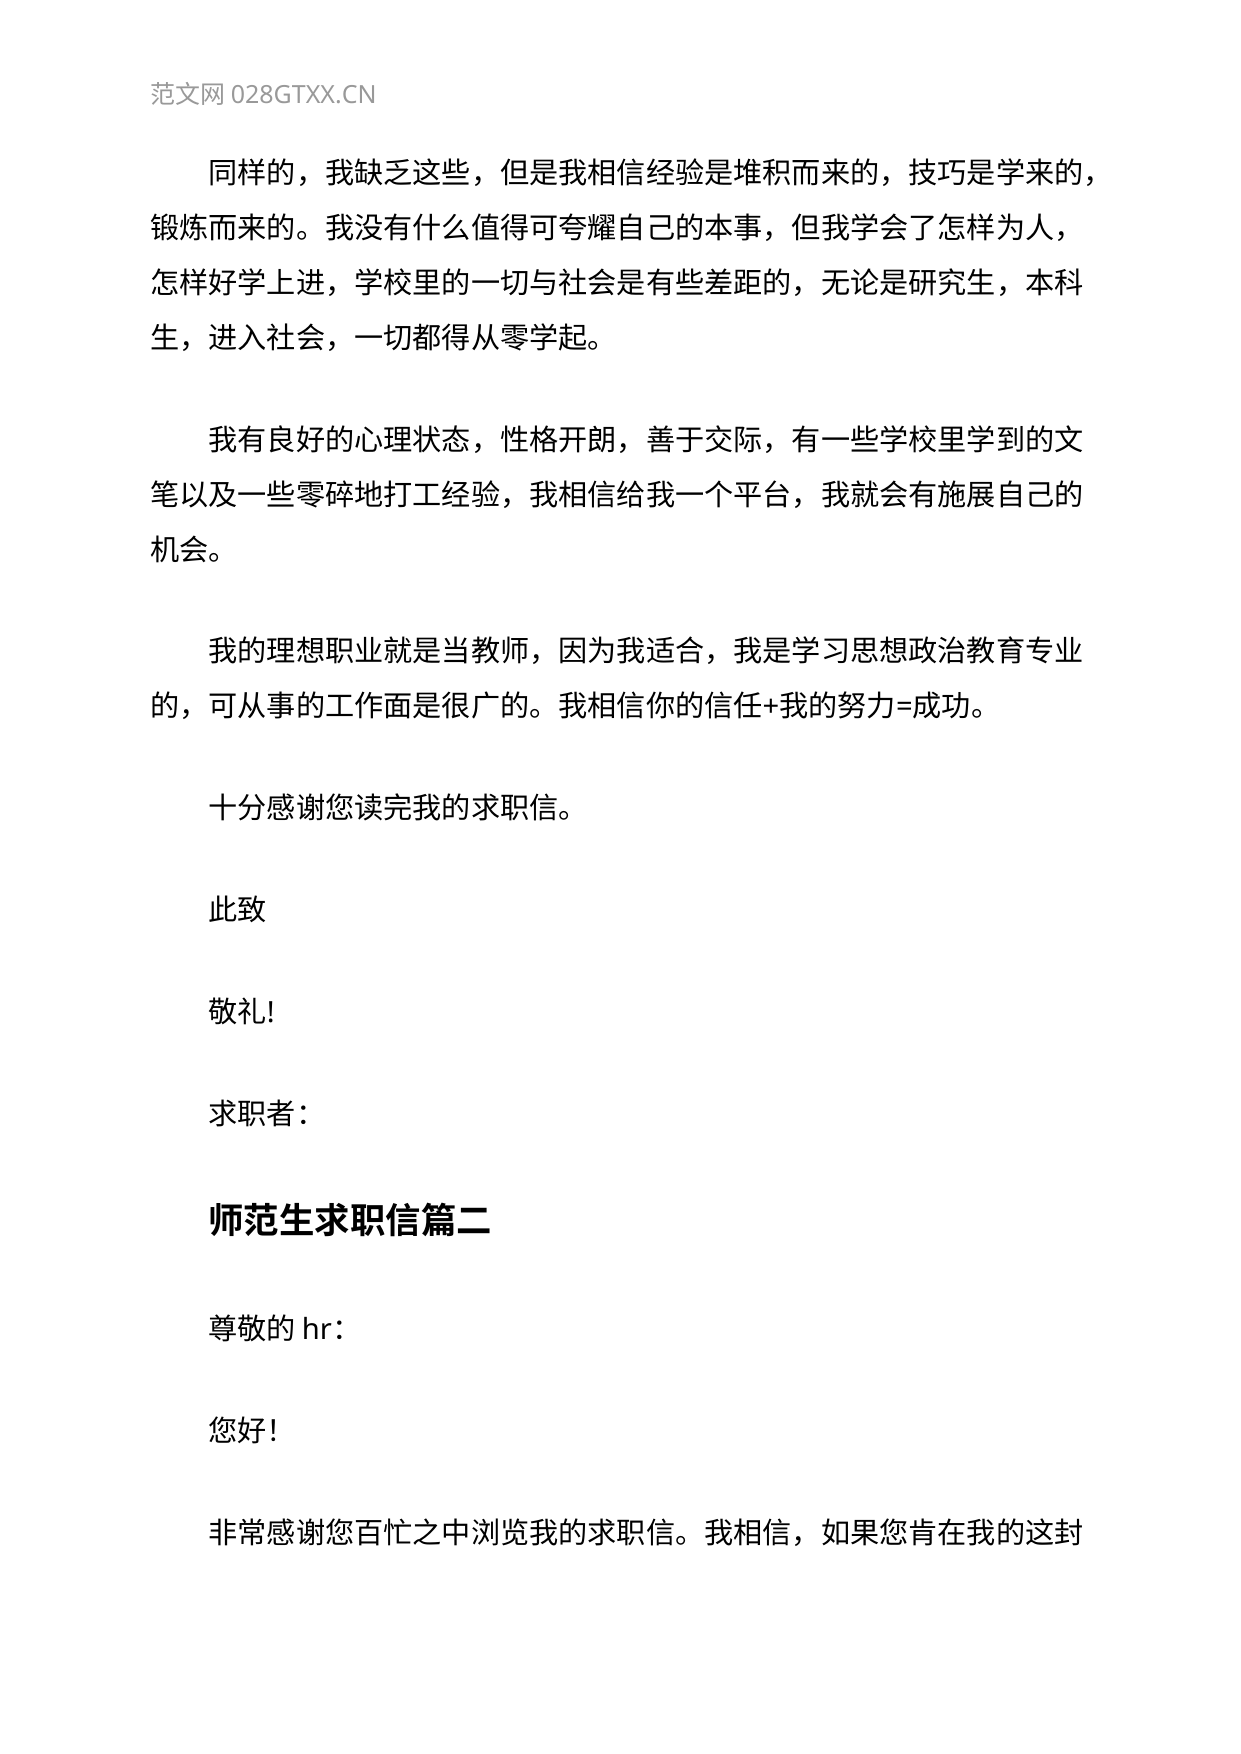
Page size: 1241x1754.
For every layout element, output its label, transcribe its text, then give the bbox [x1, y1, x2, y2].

text 十分感谢您读完我的求职信。 [150, 785, 1090, 827]
text 求职者： [150, 1090, 1090, 1133]
text 敬礼! [150, 988, 1090, 1031]
text 您好！ [150, 1408, 1090, 1450]
text 我有良好的心理状态，性格开朗，善于交际，有一些学校里学到的文笔以及一些零碎地打工经验，我相信给我一个平台，我就会有施展自己的机会。 [150, 416, 1090, 568]
text 尊敬的hr： [150, 1306, 1090, 1348]
text 师范生求职信篇二 [150, 1192, 1090, 1243]
text 此致 [150, 887, 1090, 929]
text 我的理想职业就是当教师，因为我适合，我是学习思想政治教育专业的，可从事的工作面是很广的。我相信你的信任+我的努力=成功。 [150, 628, 1090, 725]
text 同样的，我缺乏这些，但是我相信经验是堆积而来的，技巧是学来的，锻炼而来的。我没有什么值得可夸耀自己的本事，但我学会了怎样为人，怎样好学上进，学校里的一切与社会是有些差距的，无论是研究生，本科生，进入社会，一切都得从零学起。 [150, 150, 1090, 357]
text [150, 1509, 1090, 1552]
